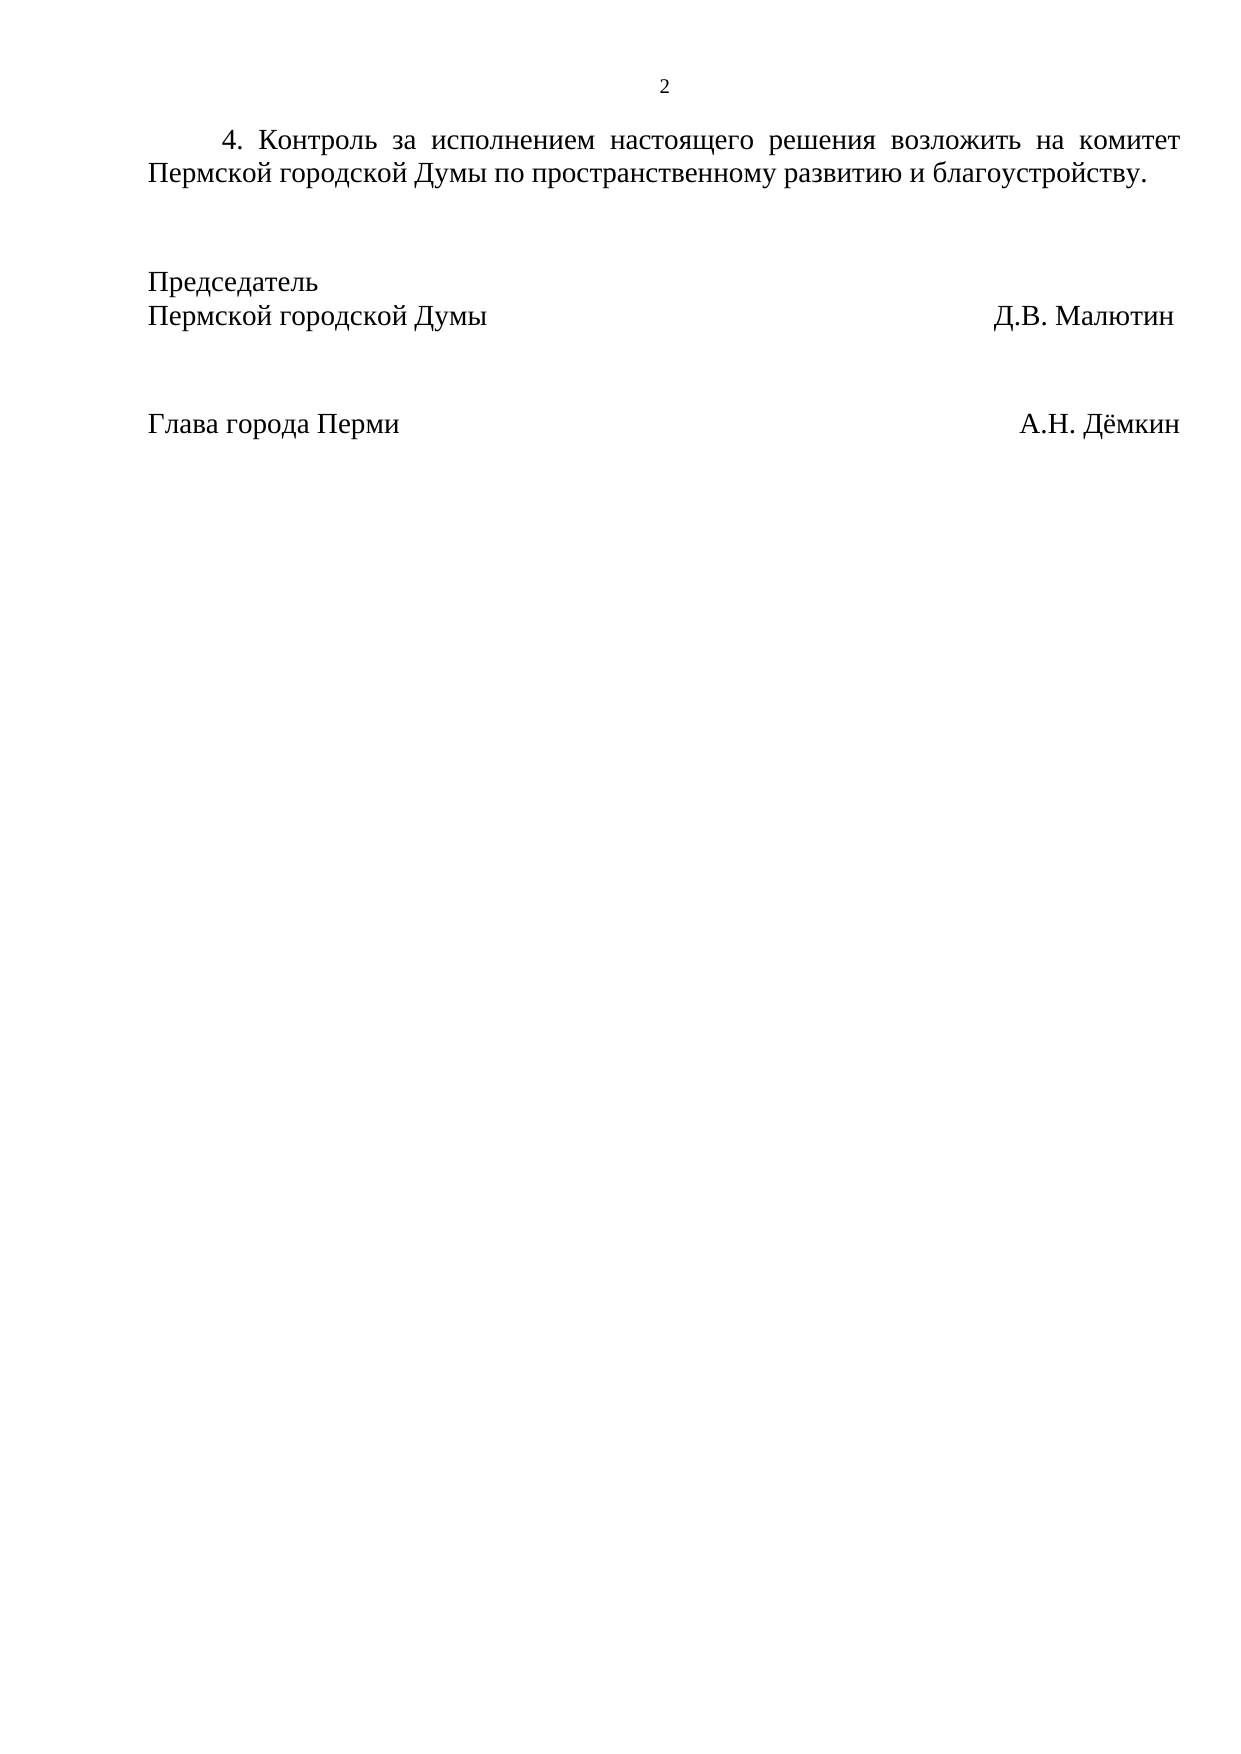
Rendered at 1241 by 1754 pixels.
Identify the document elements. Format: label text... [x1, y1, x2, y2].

text Глава города Перми А.Н. Дёмкин [148, 406, 1181, 440]
text Председатель [148, 264, 1181, 298]
text 4. Контроль за исполнением настоящего решения возложить на комитет Пермской городской Думы по пространственному развитию и благоустройству. [148, 122, 1181, 189]
text Пермской городской Думы Д.В. Малютин [148, 298, 1181, 331]
